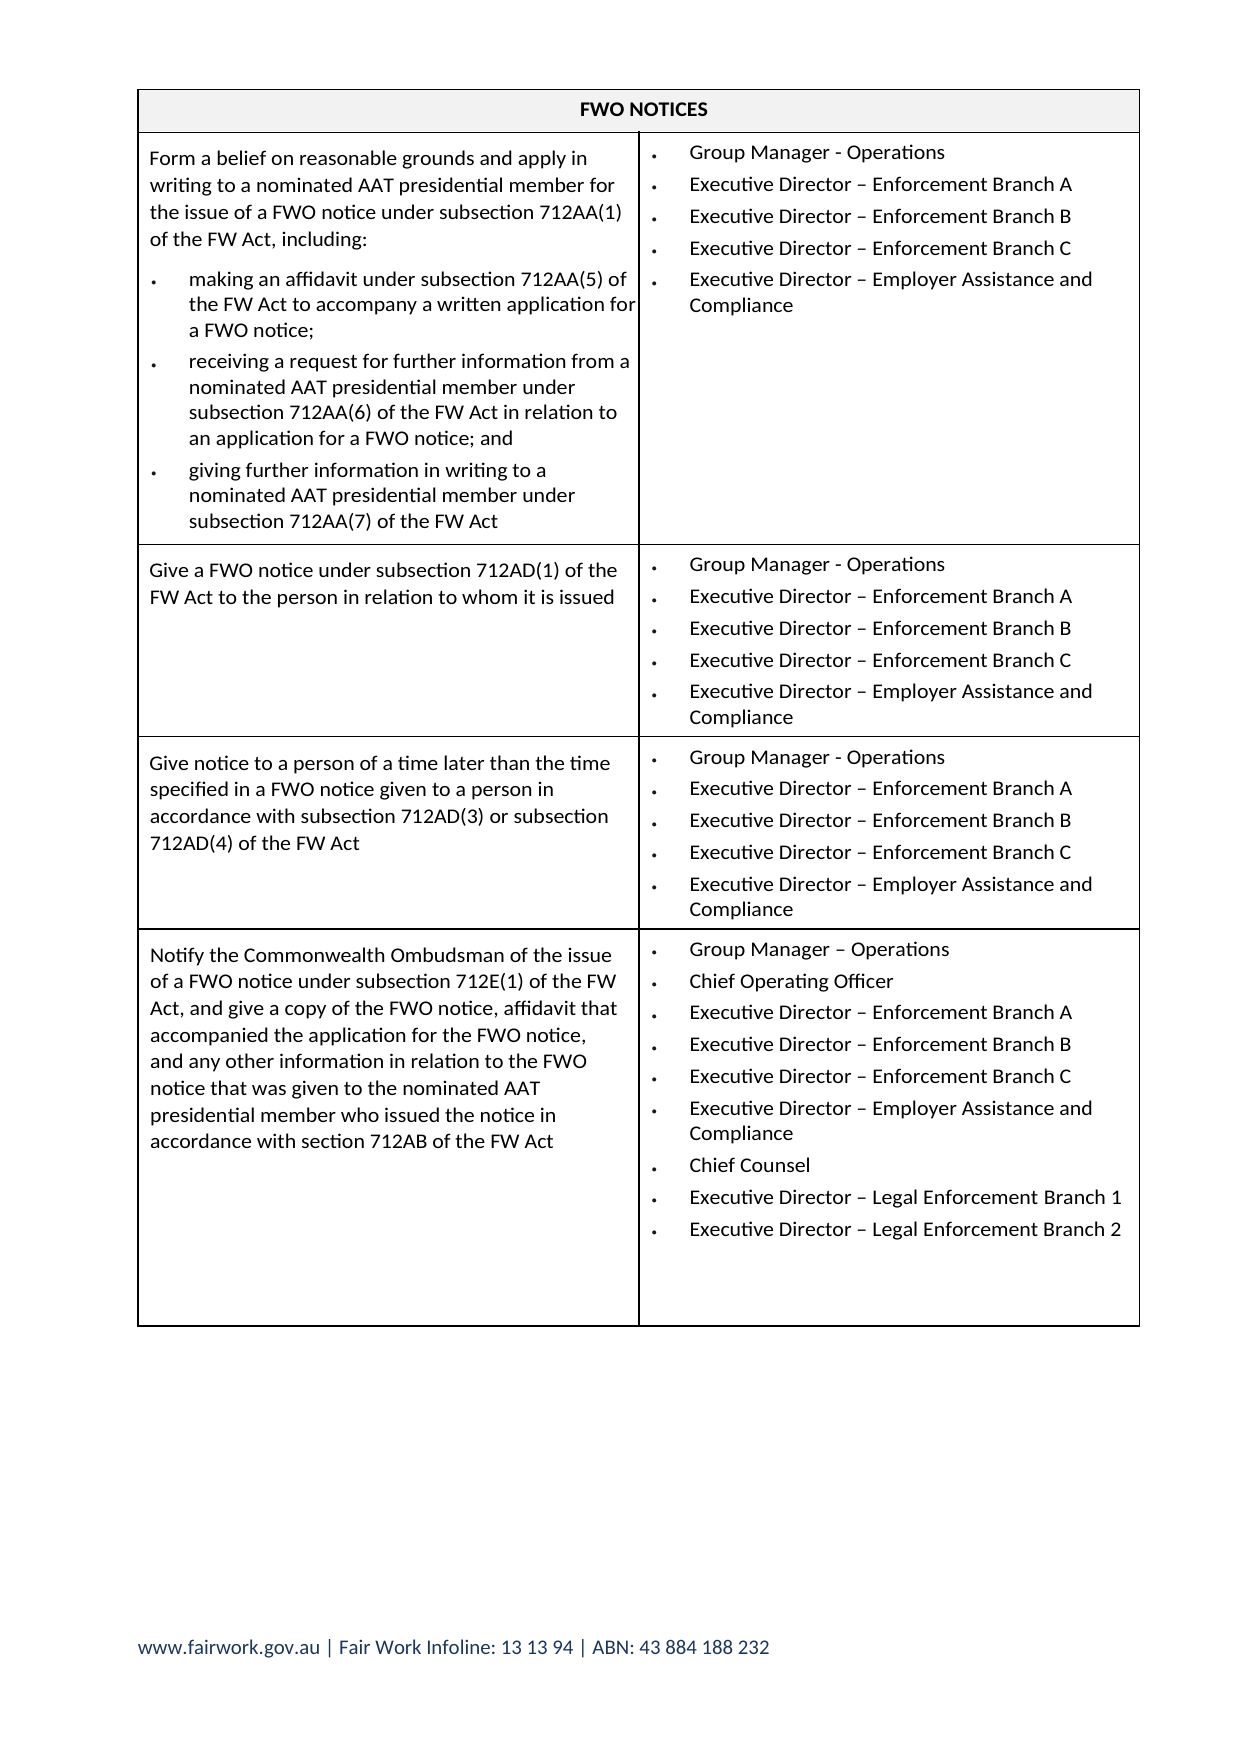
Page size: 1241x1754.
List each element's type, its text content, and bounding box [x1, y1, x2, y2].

table_cell Give a FWO notice under subsection 712AD(1) of the FW Act to the person in relation to whom it is issued [139, 545, 638, 736]
table_cell Notify the Commonwealth Ombudsman of the issue of a FWO notice under subsection 712E(1) of the FW Act, and give a copy of the FWO notice, affidavit that accompanied the application for the FWO notice, and any other information in relation to the FWO notice that was given to the nominated AAT presidential member who issued the notice in accordance with section 712AB of the FW Act [139, 930, 638, 1325]
table_cell FWO NOTICES [139, 90, 1139, 131]
table_cell Give notice to a person of a time later than the time specified in a FWO notice given to a person in accordance with subsection 712AD(3) or subsection 712AD(4) of the FW Act [139, 737, 638, 928]
table_cell Group Manager - Operations Executive Director – Enforcement Branch A Executive Director – Enforcement Branch B Executive Director – Enforcement Branch C Executive Director – Employer Assistance and Compliance [640, 737, 1139, 928]
table_cell Group Manager - Operations Executive Director – Enforcement Branch A Executive Director – Enforcement Branch B Executive Director – Enforcement Branch C Executive Director – Employer Assistance and Compliance [640, 545, 1139, 736]
table_cell Group Manager – Operations Chief Operating Officer Executive Director – Enforcement Branch A Executive Director – Enforcement Branch B Executive Director – Enforcement Branch C Executive Director – Employer Assistance and Compliance Chief Counsel Executive Director – Legal Enforcement Branch 1 Executive Director – Legal Enforcement Branch 2 [640, 930, 1139, 1325]
table_cell Form a belief on reasonable grounds and apply in writing to a nominated AAT presidential member for the issue of a FWO notice under subsection 712AA(1) of the FW Act, including: making an affidavit under subsection 712AA(5) of the FW Act to accompany a written application for a FWO notice; receiving a request for further information from a nominated AAT presidential member under subsection 712AA(6) of the FW Act in relation to an application for a FWO notice; and giving further information in writing to a nominated AAT presidential member under subsection 712AA(7) of the FW Act [139, 133, 638, 544]
table_cell Group Manager - Operations Executive Director – Enforcement Branch A Executive Director – Enforcement Branch B Executive Director – Enforcement Branch C Executive Director – Employer Assistance and Compliance [640, 133, 1139, 544]
